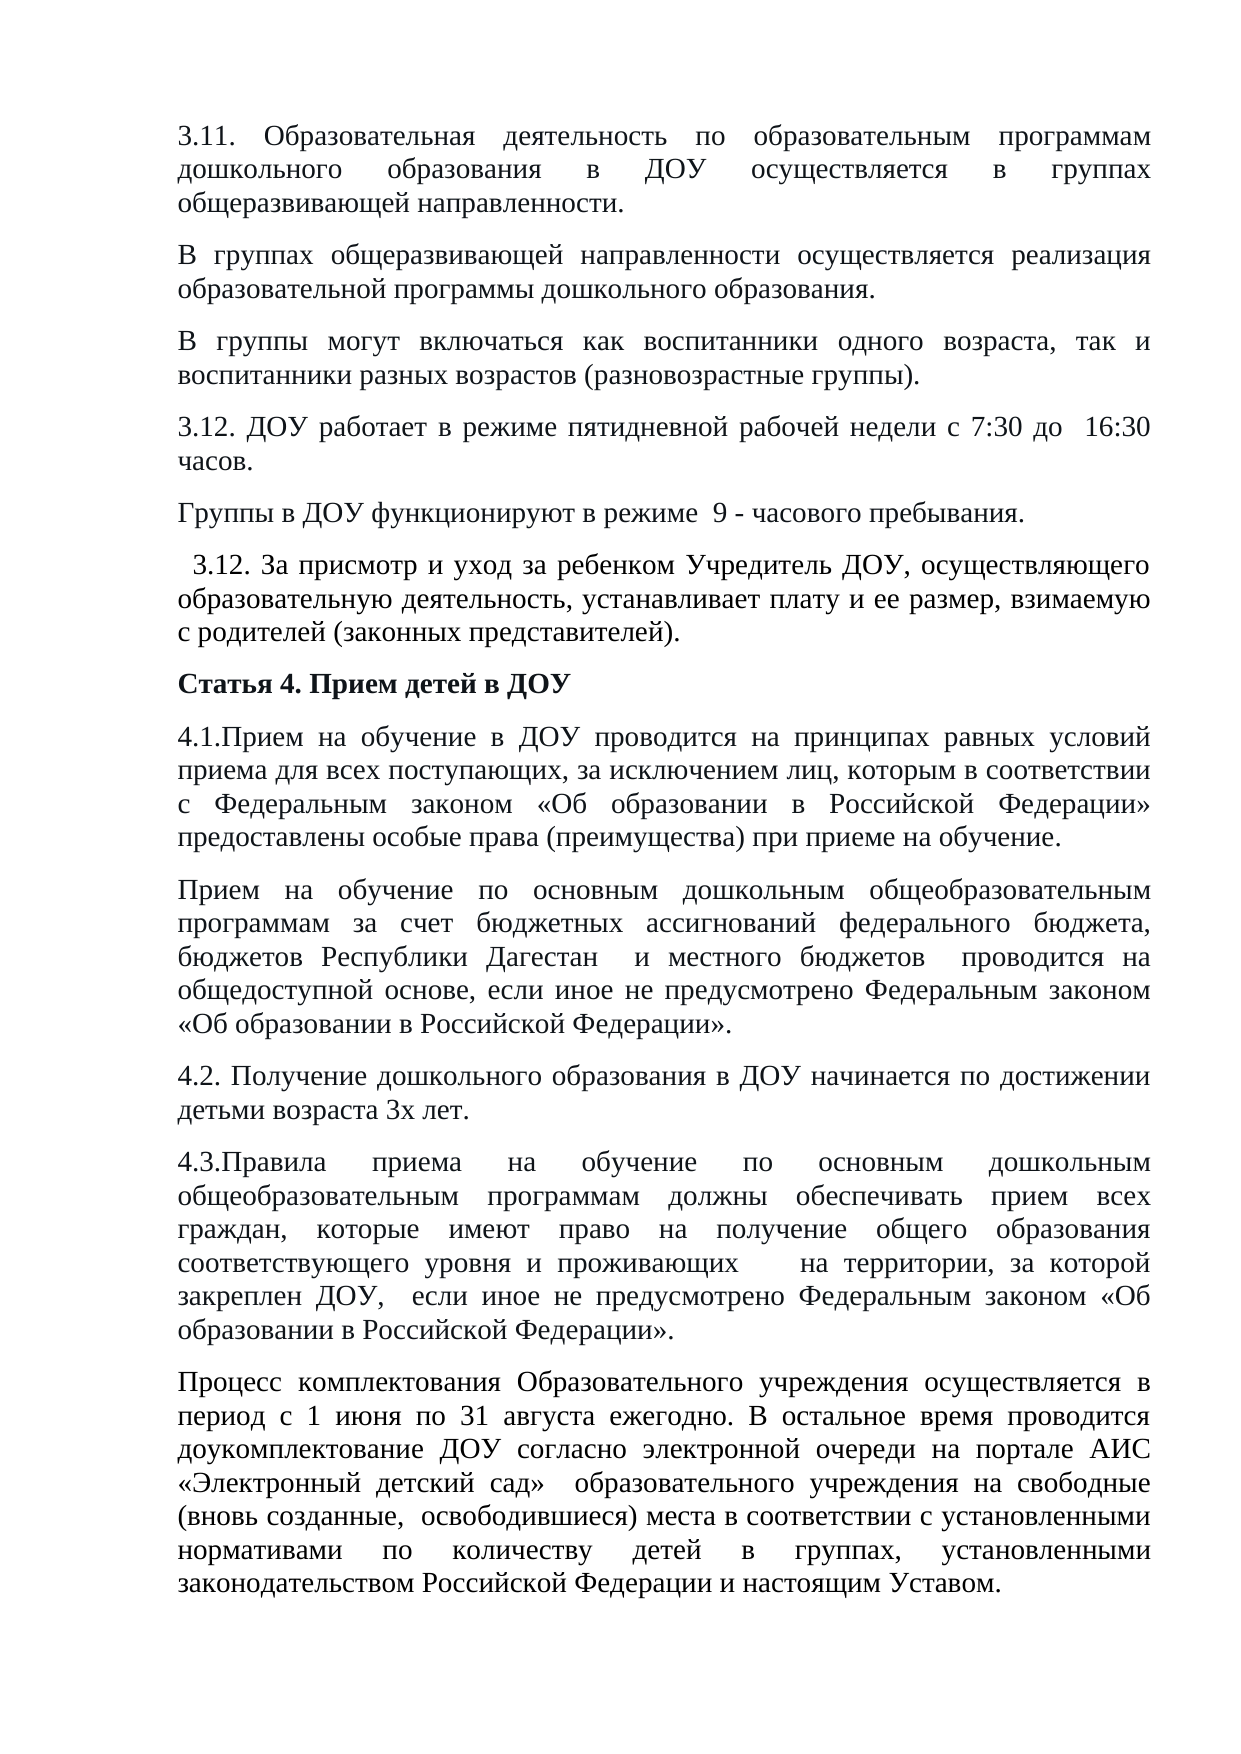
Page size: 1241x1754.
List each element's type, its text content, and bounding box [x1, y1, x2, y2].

text Прием на обучение по основным дошкольным общеобразовательным программам за счет бюджетных ассигнований федерального бюджета, бюджетов Республики Дагестан и местного бюджетов проводится на общедоступной основе, если иное не предусмотрено Федеральным законом «Об образовании в Российской Федерации». [177, 872, 1152, 1039]
text Процесс комплектования Образовательного учреждения осуществляется в период с 1 июня по 31 августа ежегодно. В остальное время проводится доукомплектование ДОУ согласно электронной очереди на портале АИС «Электронный детский сад» образовательного учреждения на свободные (вновь созданные, освободившиеся) места в соответствии с установленными нормативами по количеству детей в группах, установленными законодательством Российской Федерации и настоящим Уставом. [177, 1364, 1152, 1599]
text 4.2. Получение дошкольного образования в ДОУ начинается по достижении детьми возраста 3х лет. [177, 1058, 1152, 1125]
text 3.11. Образовательная деятельность по образовательным программам дошкольного образования в ДОУ осуществляется в группах общеразвивающей направленности. [177, 118, 1152, 219]
text В группы могут включаться как воспитанники одного возраста, так и воспитанники разных возрастов (разновозрастные группы). [177, 323, 1152, 390]
text 4.1.Прием на обучение в ДОУ проводится на принципах равных условий приема для всех поступающих, за исключением лиц, которым в соответствии с Федеральным законом «Об образовании в Российской Федерации» предоставлены особые права (преимущества) при приеме на обучение. [177, 719, 1152, 853]
text 4.3.Правила приема на обучение по основным дошкольным общеобразовательным программам должны обеспечивать прием всех граждан, которые имеют право на получение общего образования соответствующего уровня и проживающих на территории, за которой закреплен ДОУ, если иное не предусмотрено Федеральным законом «Об образовании в Российской Федерации». [177, 1144, 1152, 1345]
text 3.12. ДОУ работает в режиме пятидневной рабочей недели с 7:30 до 16:30 часов. [177, 409, 1152, 476]
text 3.12. За присмотр и уход за ребенком Учредитель ДОУ, осуществляющего образовательную деятельность, устанавливает плату и ее размер, взимаемую с родителей (законных представителей). [121, 547, 1152, 648]
text В группах общеразвивающей направленности осуществляется реализация образовательной программы дошкольного образования. [177, 237, 1152, 304]
text Группы в ДОУ функционируют в режиме 9 - часового пребывания. [177, 495, 1152, 528]
text Статья 4. Прием детей в ДОУ [177, 667, 1152, 700]
